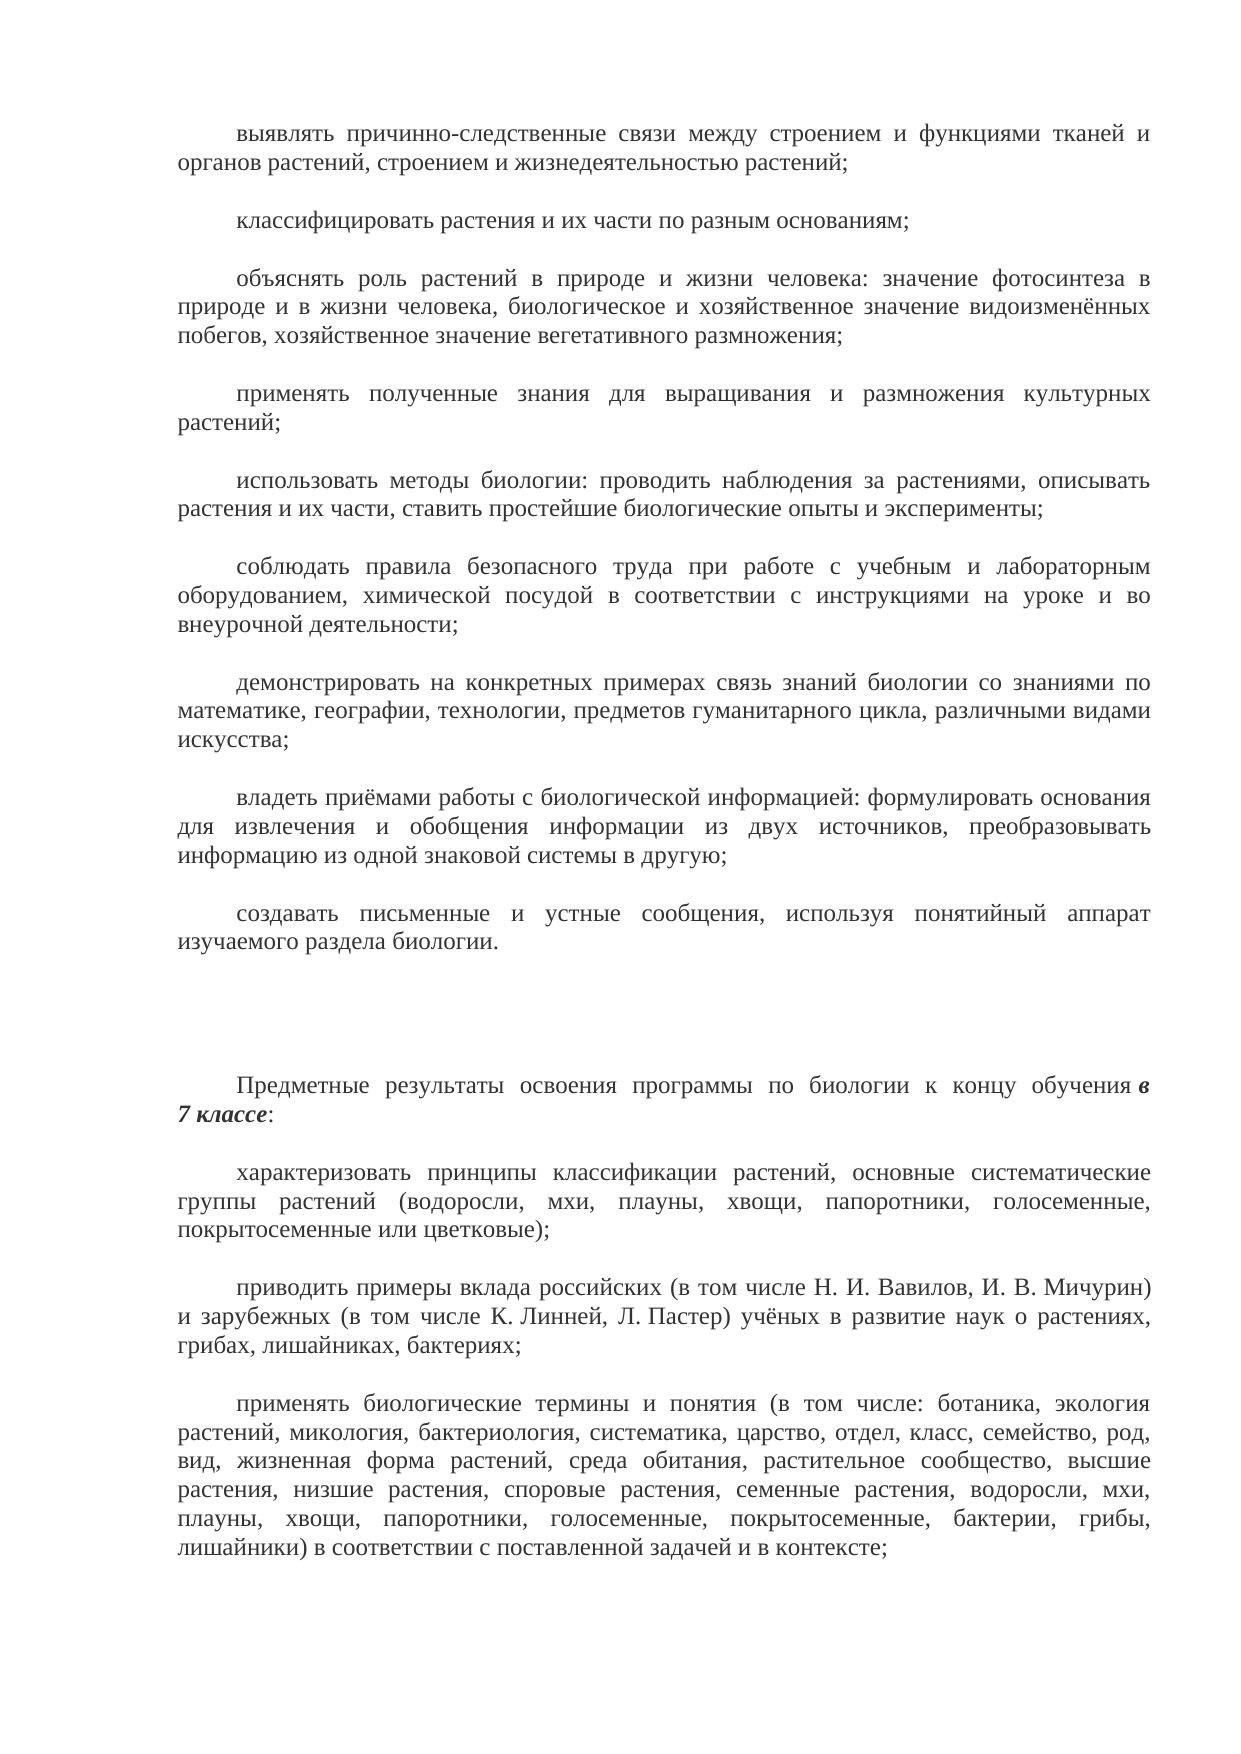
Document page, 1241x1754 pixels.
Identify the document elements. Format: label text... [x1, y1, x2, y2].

text владеть приёмами работы с биологической информацией: формулировать основания для извлечения и обобщения информации из двух источников, преобразовывать информацию из одной знаковой системы в другую; [177, 782, 1152, 868]
text приводить примеры вклада российских (в том числе Н. И. Вавилов, И. В. Мичурин) и зарубежных (в том числе К. Линней, Л. Пастер) учёных в развитие наук о растениях, грибах, лишайниках, бактериях; [177, 1272, 1152, 1359]
text использовать методы биологии: проводить наблюдения за растениями, описывать растения и их части, ставить простейшие биологические опыты и эксперименты; [177, 465, 1152, 522]
text объяснять роль растений в природе и жизни человека: значение фотосинтеза в природе и в жизни человека, биологическое и хозяйственное значение видоизменённых побегов, хозяйственное значение вегетативного размножения; [177, 263, 1152, 349]
text соблюдать правила безопасного труда при работе с учебным и лабораторным оборудованием, химической посудой в соответствии с инструкциями на уроке и во внеурочной деятельности; [177, 551, 1152, 638]
text применять полученные знания для выращивания и размножения культурных растений; [177, 378, 1152, 436]
text выявлять причинно-следственные связи между строением и функциями тканей и органов растений, строением и жизнедеятельностью растений; [177, 118, 1152, 176]
text характеризовать принципы классификации растений, основные систематические группы растений (водоросли, мхи, плауны, хвощи, папоротники, голосеменные, покрытосеменные или цветковые); [177, 1157, 1152, 1243]
text создавать письменные и устные сообщения, используя понятийный аппарат изучаемого раздела биологии. [177, 898, 1152, 955]
text классифицировать растения и их части по разным основаниям; [177, 205, 1152, 233]
text Предметные результаты освоения программы по биологии к концу обучения в 7 классе: [177, 1070, 1152, 1128]
text демонстрировать на конкретных примерах связь знаний биологии со знаниями по математике, географии, технологии, предметов гуманитарного цикла, различными видами искусства; [177, 667, 1152, 753]
text применять биологические термины и понятия (в том числе: ботаника, экология растений, микология, бактериология, систематика, царство, отдел, класс, семейство, род, вид, жизненная форма растений, среда обитания, растительное сообщество, высшие растения, низшие растения, споровые растения, семенные растения, водоросли, мхи, плауны, хвощи, папоротники, голосеменные, покрытосеменные, бактерии, грибы, лишайники) в соответствии с поставленной задачей и в контексте; [177, 1388, 1152, 1560]
